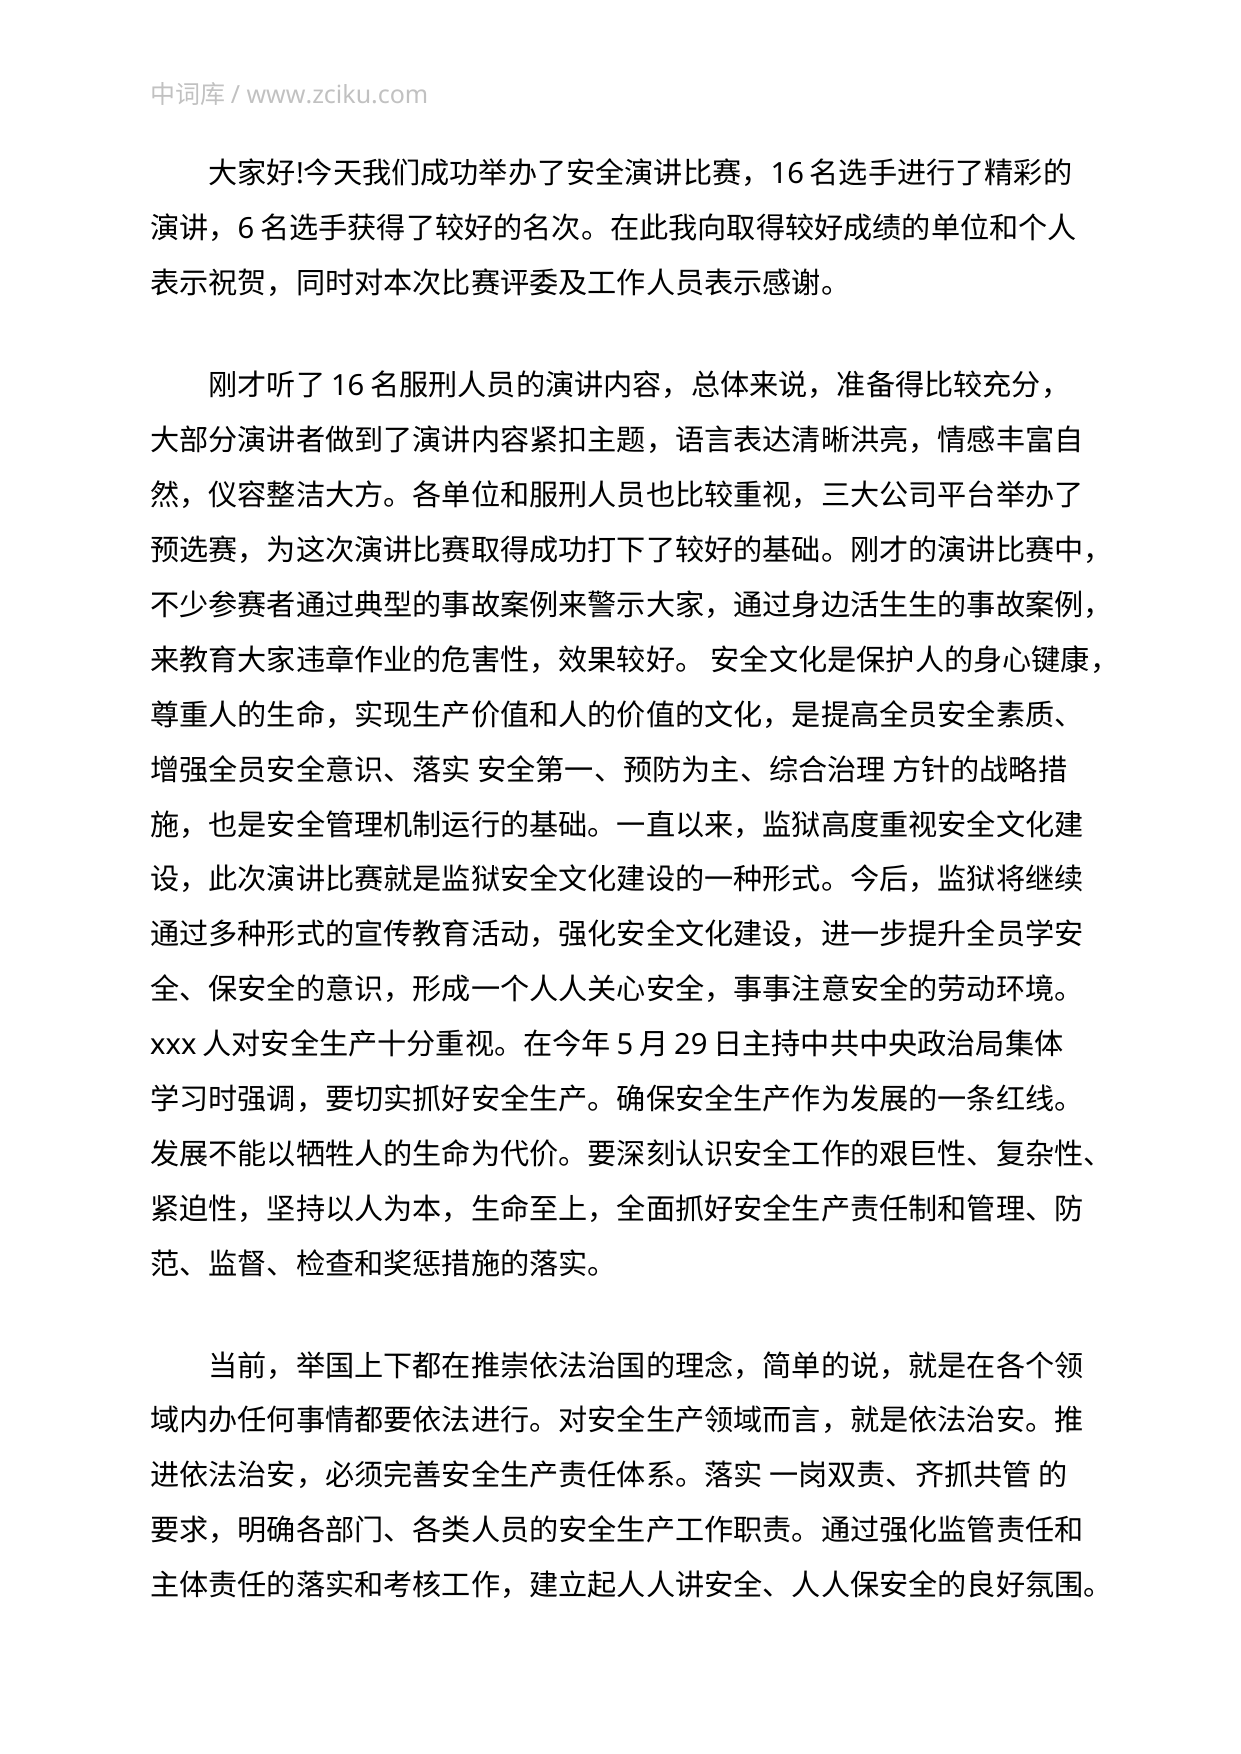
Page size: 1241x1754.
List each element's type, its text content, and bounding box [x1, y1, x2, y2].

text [150, 1342, 1090, 1604]
text 大家好!今天我们成功举办了安全演讲比赛，16名选手进行了精彩的演讲，6名选手获得了较好的名次。在此我向取得较好成绩的单位和个人表示祝贺，同时对本次比赛评委及工作人员表示感谢。 [150, 150, 1090, 302]
text 刚才听了16名服刑人员的演讲内容，总体来说，准备得比较充分，大部分演讲者做到了演讲内容紧扣主题，语言表达清晰洪亮，情感丰富自然，仪容整洁大方。各单位和服刑人员也比较重视，三大公司平台举办了预选赛，为这次演讲比赛取得成功打下了较好的基础。刚才的演讲比赛中，不少参赛者通过典型的事故案例来警示大家，通过身边活生生的事故案例，来教育大家违章作业的危害性，效果较好。 安全文化是保护人的身心键康，尊重人的生命，实现生产价值和人的价值的文化，是提高全员安全素质、增强全员安全意识、落实 安全第一、预防为主、综合治理 方针的战略措施，也是安全管理机制运行的基础。一直以来，监狱高度重视安全文化建设，此次演讲比赛就是监狱安全文化建设的一种形式。今后，监狱将继续通过多种形式的宣传教育活动，强化安全文化建设，进一步提升全员学安全、保安全的意识，形成一个人人关心安全，事事注意安全的劳动环境。 xxx人对安全生产十分重视。在今年5月29日主持中共中央政治局集体学习时强调，要切实抓好安全生产。确保安全生产作为发展的一条红线。发展不能以牺牲人的生命为代价。要深刻认识安全工作的艰巨性、复杂性、紧迫性，坚持以人为本，生命至上，全面抓好安全生产责任制和管理、防范、监督、检查和奖惩措施的落实。 [150, 362, 1090, 1283]
